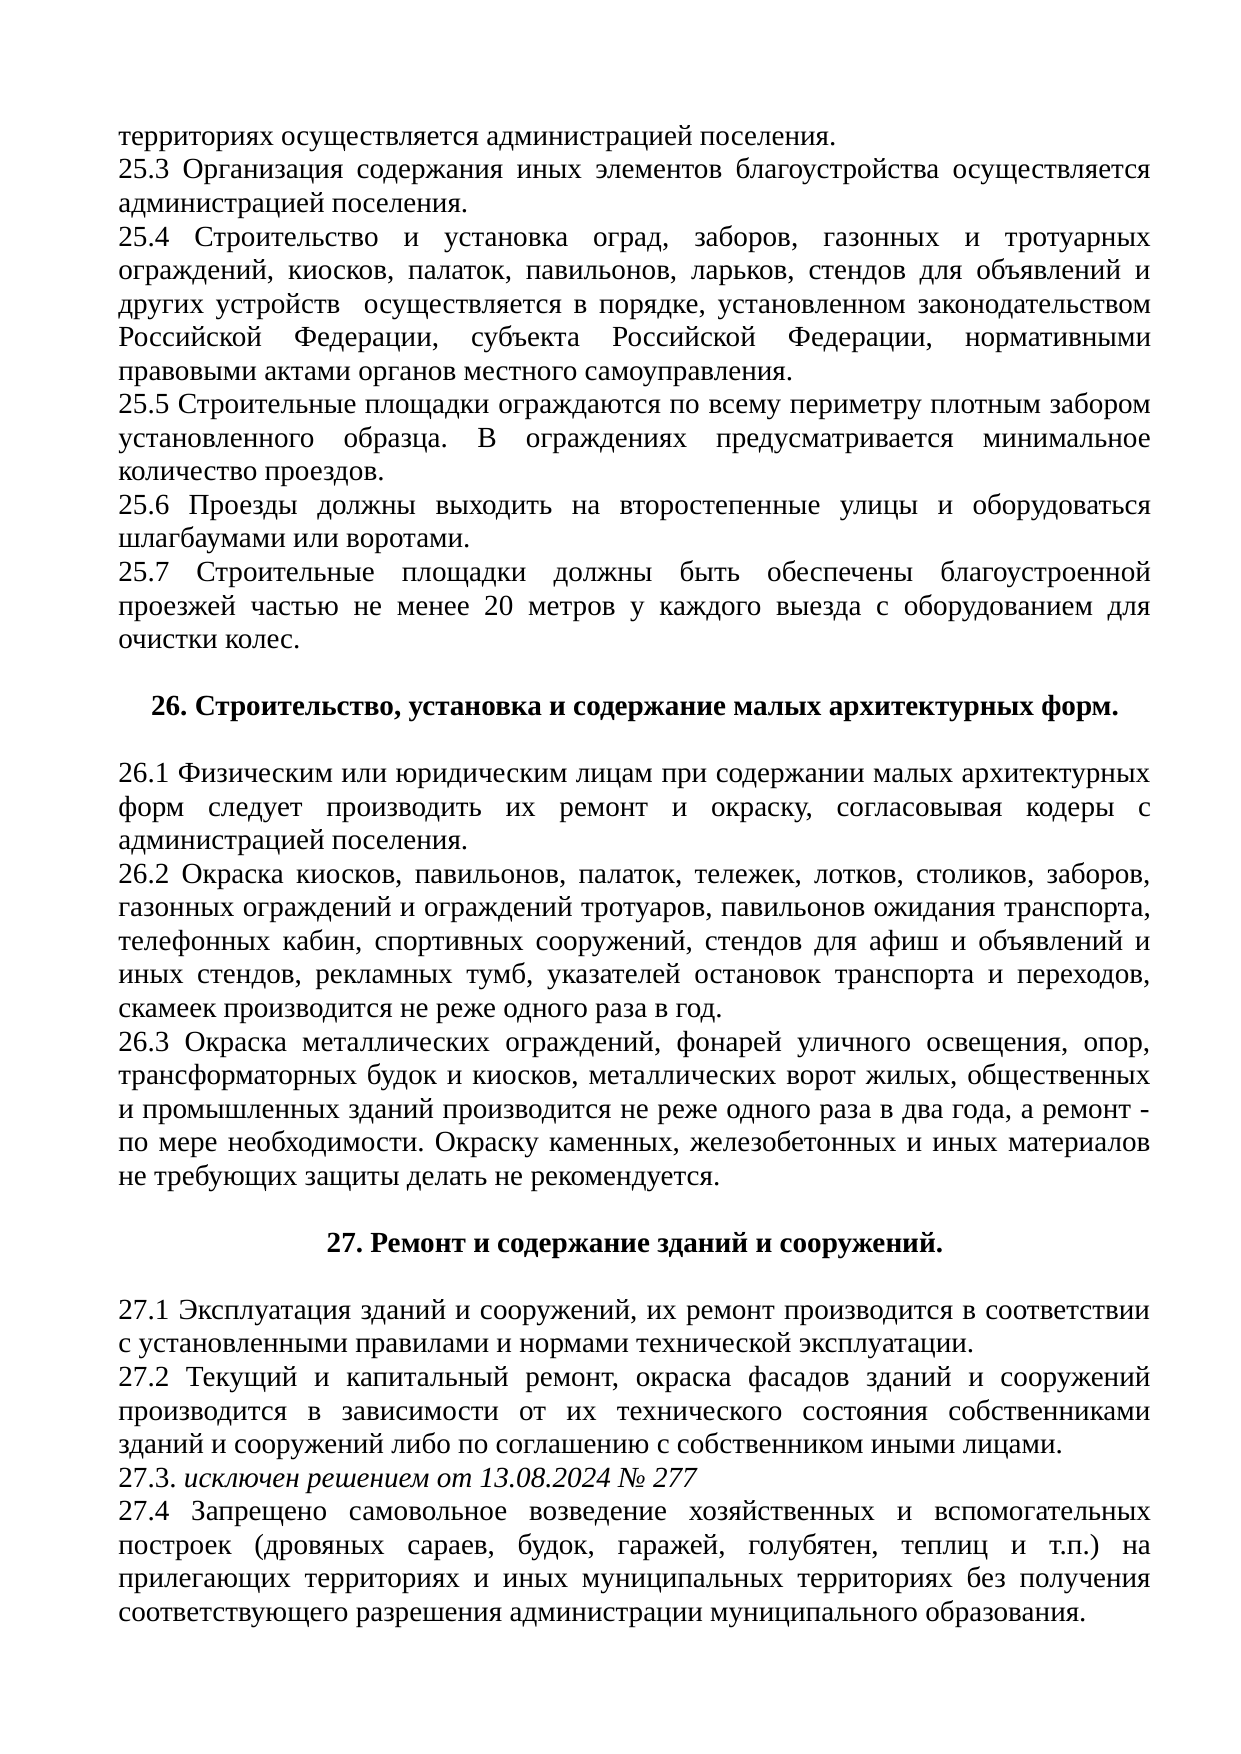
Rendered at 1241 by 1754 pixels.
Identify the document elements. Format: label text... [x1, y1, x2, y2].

text 26.2 Окраска киосков, павильонов, палаток, тележек, лотков, столиков, заборов, газонных ограждений и ограждений тротуаров, павильонов ожидания транспорта, телефонных кабин, спортивных сооружений, стендов для афиш и объявлений и иных стендов, рекламных тумб, указателей остановок транспорта и переходов, скамеек производится не реже одного раза в год. [118, 856, 1152, 1024]
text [118, 118, 1152, 152]
text 27.4 Запрещено самовольное возведение хозяйственных и вспомогательных построек (дровяных сараев, будок, гаражей, голубятен, теплиц и т.п.) на прилегающих территориях и иных муниципальных территориях без получения соответствующего разрешения администрации муниципального образования. [118, 1493, 1152, 1627]
text 25.3 Организация содержания иных элементов благоустройства осуществляется администрацией поселения. [118, 152, 1152, 219]
text 27. Ремонт и содержание зданий и сооружений. [118, 1225, 1152, 1258]
text 27.1 Эксплуатация зданий и сооружений, их ремонт производится в соответствии с установленными правилами и нормами технической эксплуатации. [118, 1292, 1152, 1359]
text 26.1 Физическим или юридическим лицам при содержании малых архитектурных форм следует производить их ремонт и окраску, согласовывая кодеры с администрацией поселения. [118, 755, 1152, 856]
text 27.3. исключен решением от 13.08.2024 № 277 [118, 1460, 1152, 1493]
text 27.2 Текущий и капитальный ремонт, окраска фасадов зданий и сооружений производится в зависимости от их технического состояния собственниками зданий и сооружений либо по соглашению с собственником иными лицами. [118, 1359, 1152, 1460]
text 25.4 Строительство и установка оград, заборов, газонных и тротуарных ограждений, киосков, палаток, павильонов, ларьков, стендов для объявлений и других устройств осуществляется в порядке, установленном законодательством Российской Федерации, субъекта Российской Федерации, нормативными правовыми актами органов местного самоуправления. [118, 219, 1152, 386]
text 25.7 Строительные площадки должны быть обеспечены благоустроенной проезжей частью не менее 20 метров у каждого выезда с оборудованием для очистки колес. [118, 554, 1152, 655]
text 25.5 Строительные площадки ограждаются по всему периметру плотным забором установленного образца. В ограждениях предусматривается минимальное количество проездов. [118, 386, 1152, 487]
text 25.6 Проезды должны выходить на второстепенные улицы и оборудоваться шлагбаумами или воротами. [118, 487, 1152, 554]
text 26. Строительство, установка и содержание малых архитектурных форм. [118, 688, 1152, 722]
text 26.3 Окраска металлических ограждений, фонарей уличного освещения, опор, трансформаторных будок и киосков, металлических ворот жилых, общественных и промышленных зданий производится не реже одного раза в два года, а ремонт - по мере необходимости. Окраску каменных, железобетонных и иных материалов не требующих защиты делать не рекомендуется. [118, 1024, 1152, 1191]
